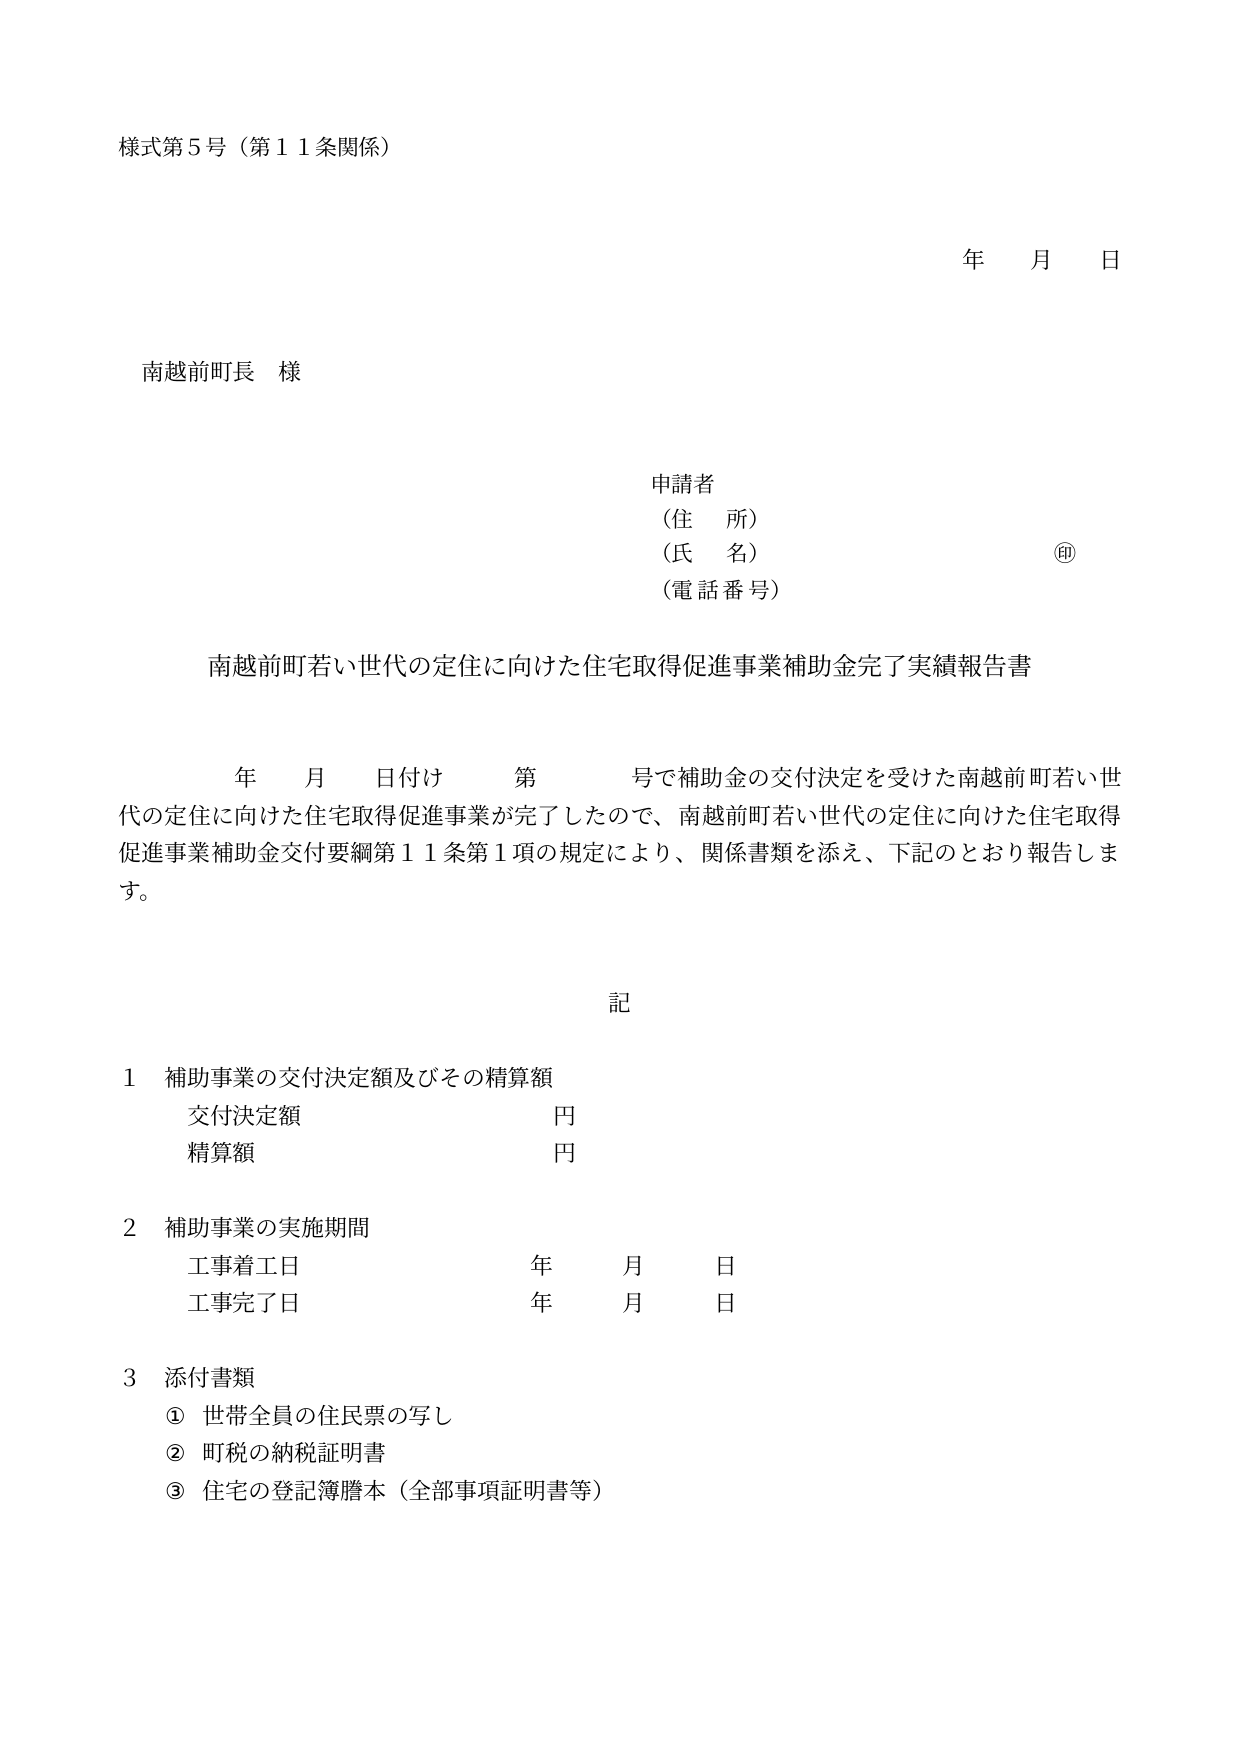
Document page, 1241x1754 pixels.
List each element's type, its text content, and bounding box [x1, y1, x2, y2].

text （住所） [118, 502, 1122, 533]
text 交付決定額 円 [118, 1096, 1122, 1133]
list 町税の納税証明書 [165, 1433, 1122, 1471]
text （電話番号） [118, 571, 1122, 608]
text 南越前町若い世代の定住に向けた住宅取得促進事業補助金完了実績報告書 [118, 646, 1122, 683]
text 年 月 日 [118, 239, 1122, 277]
text ３ 添付書類 [118, 1358, 1122, 1396]
text 工事完了日 年 月 日 [118, 1283, 1122, 1321]
text ２ 補助事業の実施期間 [118, 1208, 1122, 1246]
text 工事着工日 年 月 日 [118, 1246, 1122, 1283]
subtitle 記 [118, 983, 1122, 1021]
text 申請者 [118, 464, 1122, 502]
text （氏名） ㊞ [118, 533, 1122, 571]
text 精算額 円 [118, 1133, 1122, 1171]
list 住宅の登記簿謄本（全部事項証明書等） [165, 1471, 1122, 1508]
text 年 月 日付け 第 号で補助金の交付決定を受けた南越前町若い世代の定住に向けた住宅取得促進事業が完了したので、南越前町若い世代の定住に向けた住宅取得促進事業補助金交付要綱第１１条第１項の規定により、関係書類を添え、下記のとおり報告します。 [118, 758, 1122, 908]
text 様式第５号（第１１条関係） [118, 127, 1122, 164]
text １ 補助事業の交付決定額及びその精算額 [118, 1058, 1122, 1096]
list 世帯全員の住民票の写し [165, 1396, 1122, 1433]
text 南越前町長 様 [118, 352, 1122, 389]
